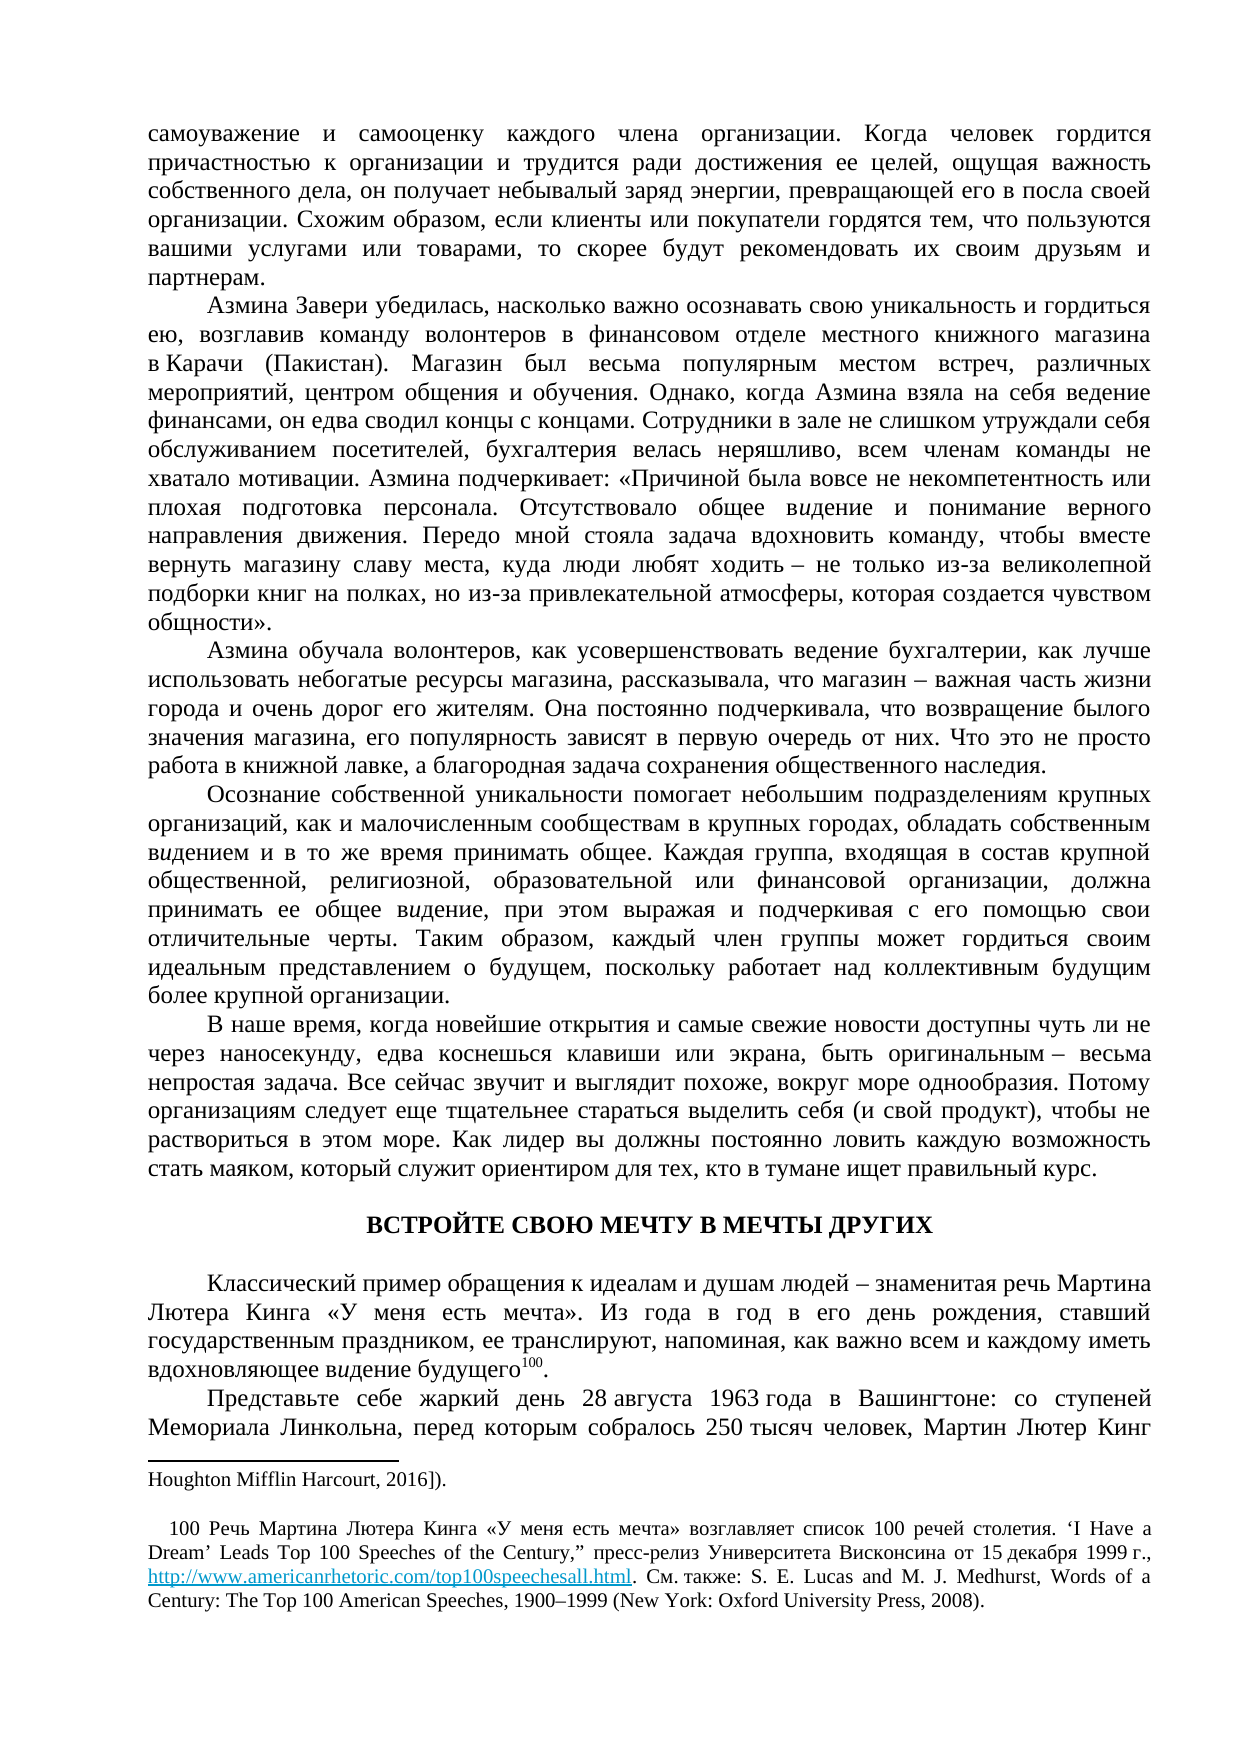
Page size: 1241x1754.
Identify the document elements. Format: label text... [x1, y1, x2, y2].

text Классический пример обращения к идеалам и душам людей – знаменитая речь Мартина Лютера Кинга «У меня есть мечта». Из года в год в его день рождения, ставший государственным праздником, ее транслируют, напоминая, как важно всем и каждому иметь вдохновляющее видение будущего. [148, 1268, 1152, 1383]
picture [191, 1569, 197, 1583]
picture [282, 1573, 289, 1581]
picture [186, 1569, 192, 1583]
text Азмина обучала волонтеров, как усовершенствовать ведение бухгалтерии, как лучше использовать небогатые ресурсы магазина, рассказывала, что магазин – важная часть жизни города и очень дорог его жителям. Она постоянно подчеркивала, что возвращение былого значения магазина, его популярность зависят в первую очередь от них. Что это не просто работа в книжной лавке, а благородная задача сохранения общественного наследия. [148, 636, 1152, 779]
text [148, 118, 1152, 291]
text Азмина Завери убедилась, насколько важно осознавать свою уникальность и гордиться ею, возглавив команду волонтеров в финансовом отделе местного книжного магазина в Карачи (Пакистан). Магазин был весьма популярным местом встреч, различных мероприятий, центром общения и обучения. Однако, когда Азмина взяла на себя ведение финансами, он едва сводил концы с концами. Сотрудники в зале не слишком утруждали себя обслуживанием посетителей, бухгалтерия велась неряшливо, всем членам команды не хватало мотивации. Азмина подчеркивает: «Причиной была вовсе не некомпетентность или плохая подготовка персонала. Отсутствовало общее видение и понимание верного направления движения. Передо мной стояла задача вдохновить команду, чтобы вместе вернуть магазину славу места, куда люди любят ходить – не только из-за великолепной подборки книг на полках, но из-за привлекательной атмосферы, которая создается чувством общности». [148, 291, 1152, 636]
picture [413, 1573, 420, 1581]
picture [594, 1569, 600, 1581]
text В наше время, когда новейшие открытия и самые свежие новости доступны чуть ли не через наносекунду, едва коснешься клавиши или экрана, быть оригинальным – весьма непростая задача. Все сейчас звучит и выглядит похоже, вокруг море однообразия. Потому организациям следует еще тщательнее стараться выделить себя (и свой продукт), чтобы не раствориться в этом море. Как лидер вы должны постоянно ловить каждую возможность стать маяком, который служит ориентиром для тех, кто в тумане ищет правильный курс. [148, 1009, 1152, 1182]
subtitle ВСТРОЙТЕ СВОЮ МЕЧТУ В МЕЧТЫ ДРУГИХ [148, 1211, 1152, 1239]
picture [429, 1569, 435, 1583]
text Осознание собственной уникальности помогает небольшим подразделениям крупных организаций, как и малочисленным сообществам в крупных городах, обладать собственным видением и в то же время принимать общее. Каждая группа, входящая в состав крупной общественной, религиозной, образовательной или финансовой организации, должна принимать ее общее видение, при этом выражая и подчеркивая с его помощью свои отличительные черты. Таким образом, каждый член группы может гордиться своим идеальным представлением о будущем, поскольку работает над коллективным будущим более крупной организации. [148, 779, 1152, 1009]
